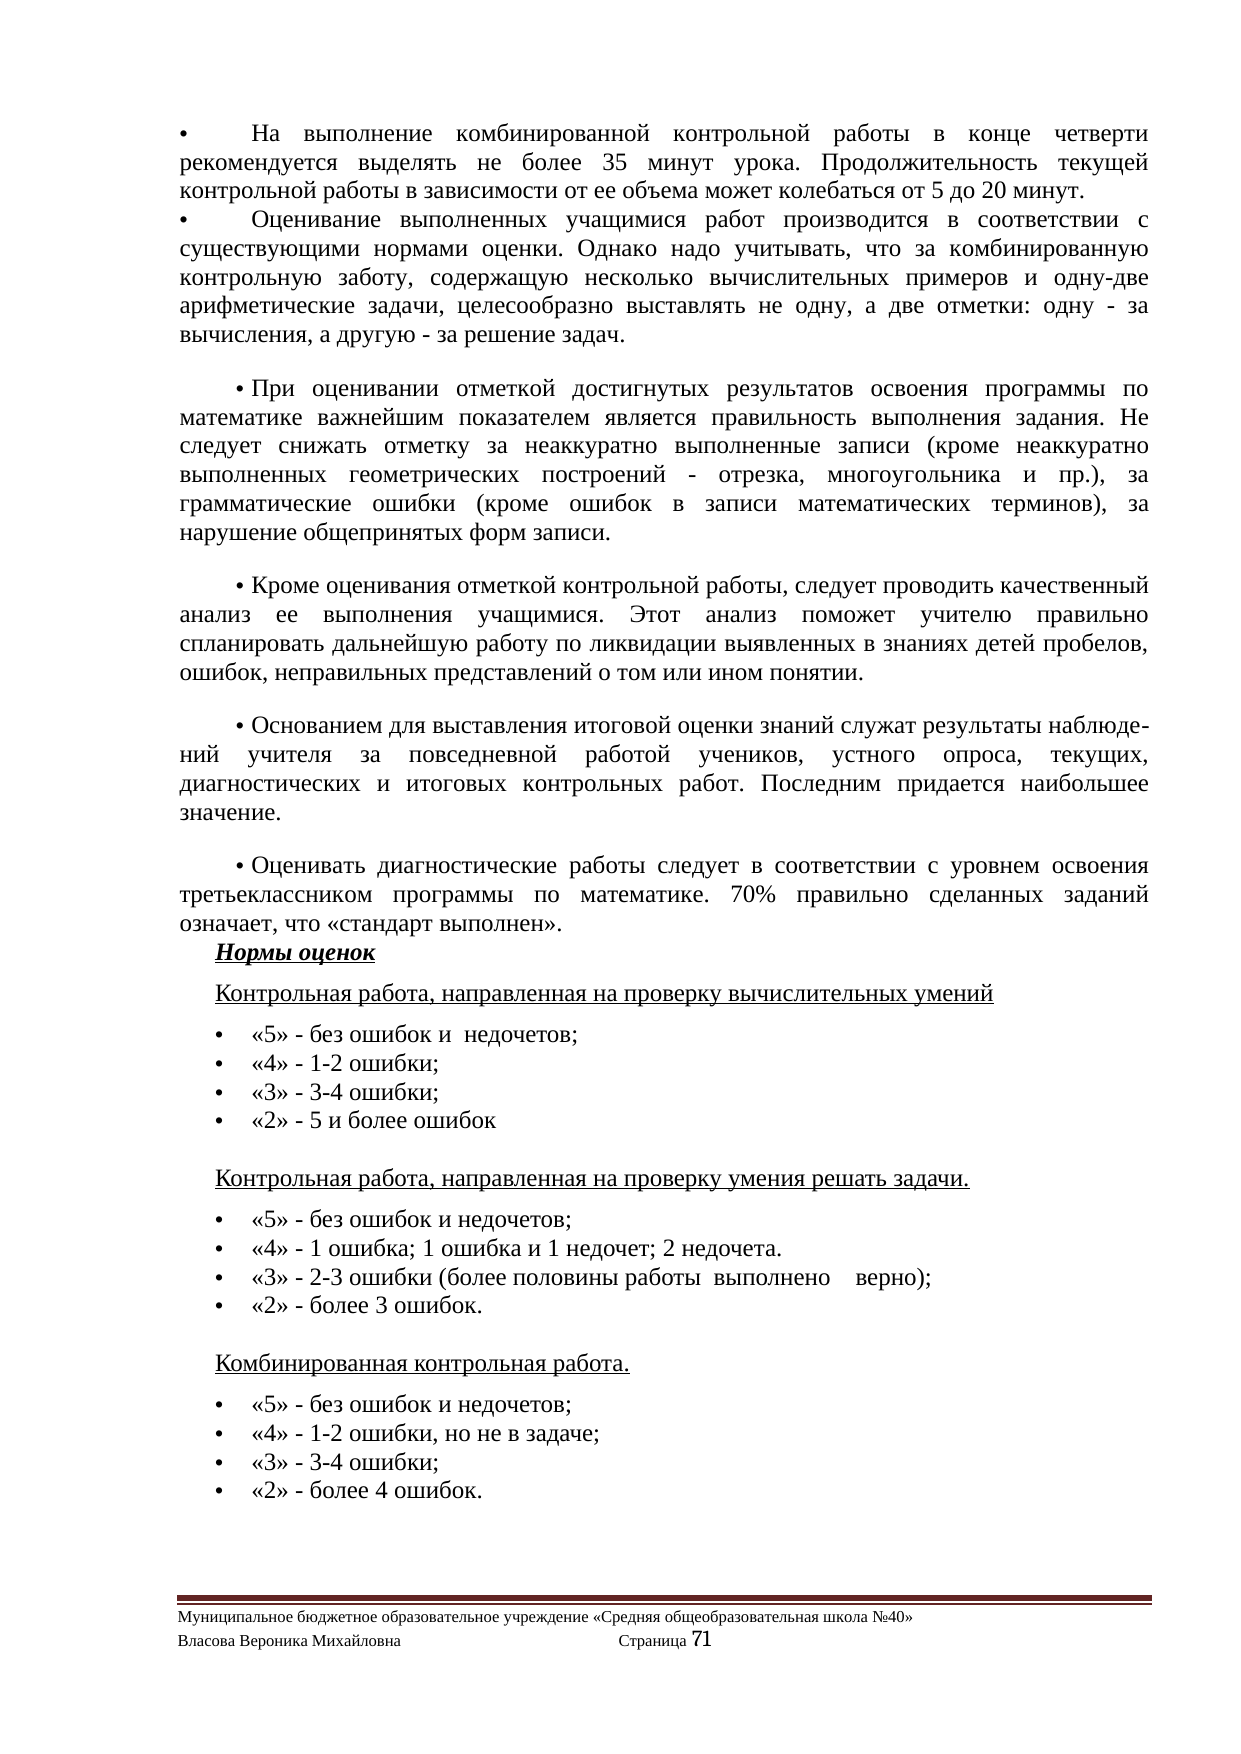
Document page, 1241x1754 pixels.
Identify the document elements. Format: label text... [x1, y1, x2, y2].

list Кроме оценивания отметкой контрольной работы, следует проводить качественный анализ ее выполнения учащимися. Этот анализ поможет учителю правильно спланировать дальнейшую работу по ликвидации выявленных в знаниях детей пробелов, ошибок, неправильных представлений о том или ином понятии. [179, 571, 1149, 686]
list Основанием для выставления итоговой оценки знаний служат результаты наблюдений учителя за повседневной работой учеников, устного опроса, текущих, диагностических и итоговых контрольных работ. Последним придается наибольшее значение. [179, 711, 1149, 826]
list «3» - 3-4 ошибки; [215, 1447, 1152, 1476]
list Оценивать диагностические работы следует в соответствии с уровнем освоения третьеклассником программы по математике. 70% правильно сделанных заданий означает, что «стандарт выполнен». [179, 851, 1149, 937]
list При оценивании отметкой достигнутых результатов освоения программы по математике важнейшим показателем является правильность выполнения задания. Не следует снижать отметку за неаккуратно выполненные записи (кроме неаккуратно выполненных геометрических построений - отрезка, многоугольника и пр.), за грамматические ошибки (кроме ошибок в записи математических терминов), за нарушение общепринятых форм записи. [179, 373, 1149, 546]
list «3» - 3-4 ошибки; [215, 1077, 1152, 1106]
list «2» - 5 и более ошибок [215, 1106, 1152, 1134]
list На выполнение комбинированной контрольной работы в конце четверти рекомендуется выделять не более 35 минут урока. Продолжительность текущей контрольной работы в зависимости от ее объема может колебаться от 5 до 20 минут. [179, 118, 1149, 204]
list «5» - без ошибок и недочетов; [215, 1204, 1152, 1233]
list «4» - 1-2 ошибки, но не в задаче; [215, 1418, 1152, 1447]
list «4» - 1 ошибка; 1 ошибка и 1 недочет; 2 недочета. [215, 1233, 1152, 1262]
list «2» - более 4 ошибок. [215, 1476, 1152, 1504]
text Нормы оценок [177, 937, 1152, 966]
text Комбинированная контрольная работа. [177, 1348, 1152, 1377]
list «4» - 1-2 ошибки; [215, 1048, 1152, 1077]
list «5» - без ошибок и недочетов; [215, 1019, 1152, 1048]
list «5» - без ошибок и недочетов; [215, 1389, 1152, 1418]
text Контрольная работа, направленная на проверку умения решать задачи. [177, 1163, 1152, 1192]
list «3» - 2-3 ошибки (более половины работы выполнено верно); [215, 1262, 1152, 1291]
text Контрольная работа, направленная на проверку вычислительных умений [177, 978, 1152, 1007]
list «2» - более 3 ошибок. [215, 1291, 1152, 1319]
list Оценивание выполненных учащимися работ производится в соответствии с существующими нормами оценки. Однако надо учитывать, что за комбинированную контрольную заботу, содержащую несколько вычислительных примеров и одну-две арифметические задачи, целесообразно выставлять не одну, а две отметки: одну - за вычисления, а другую - за решение задач. [179, 204, 1149, 348]
